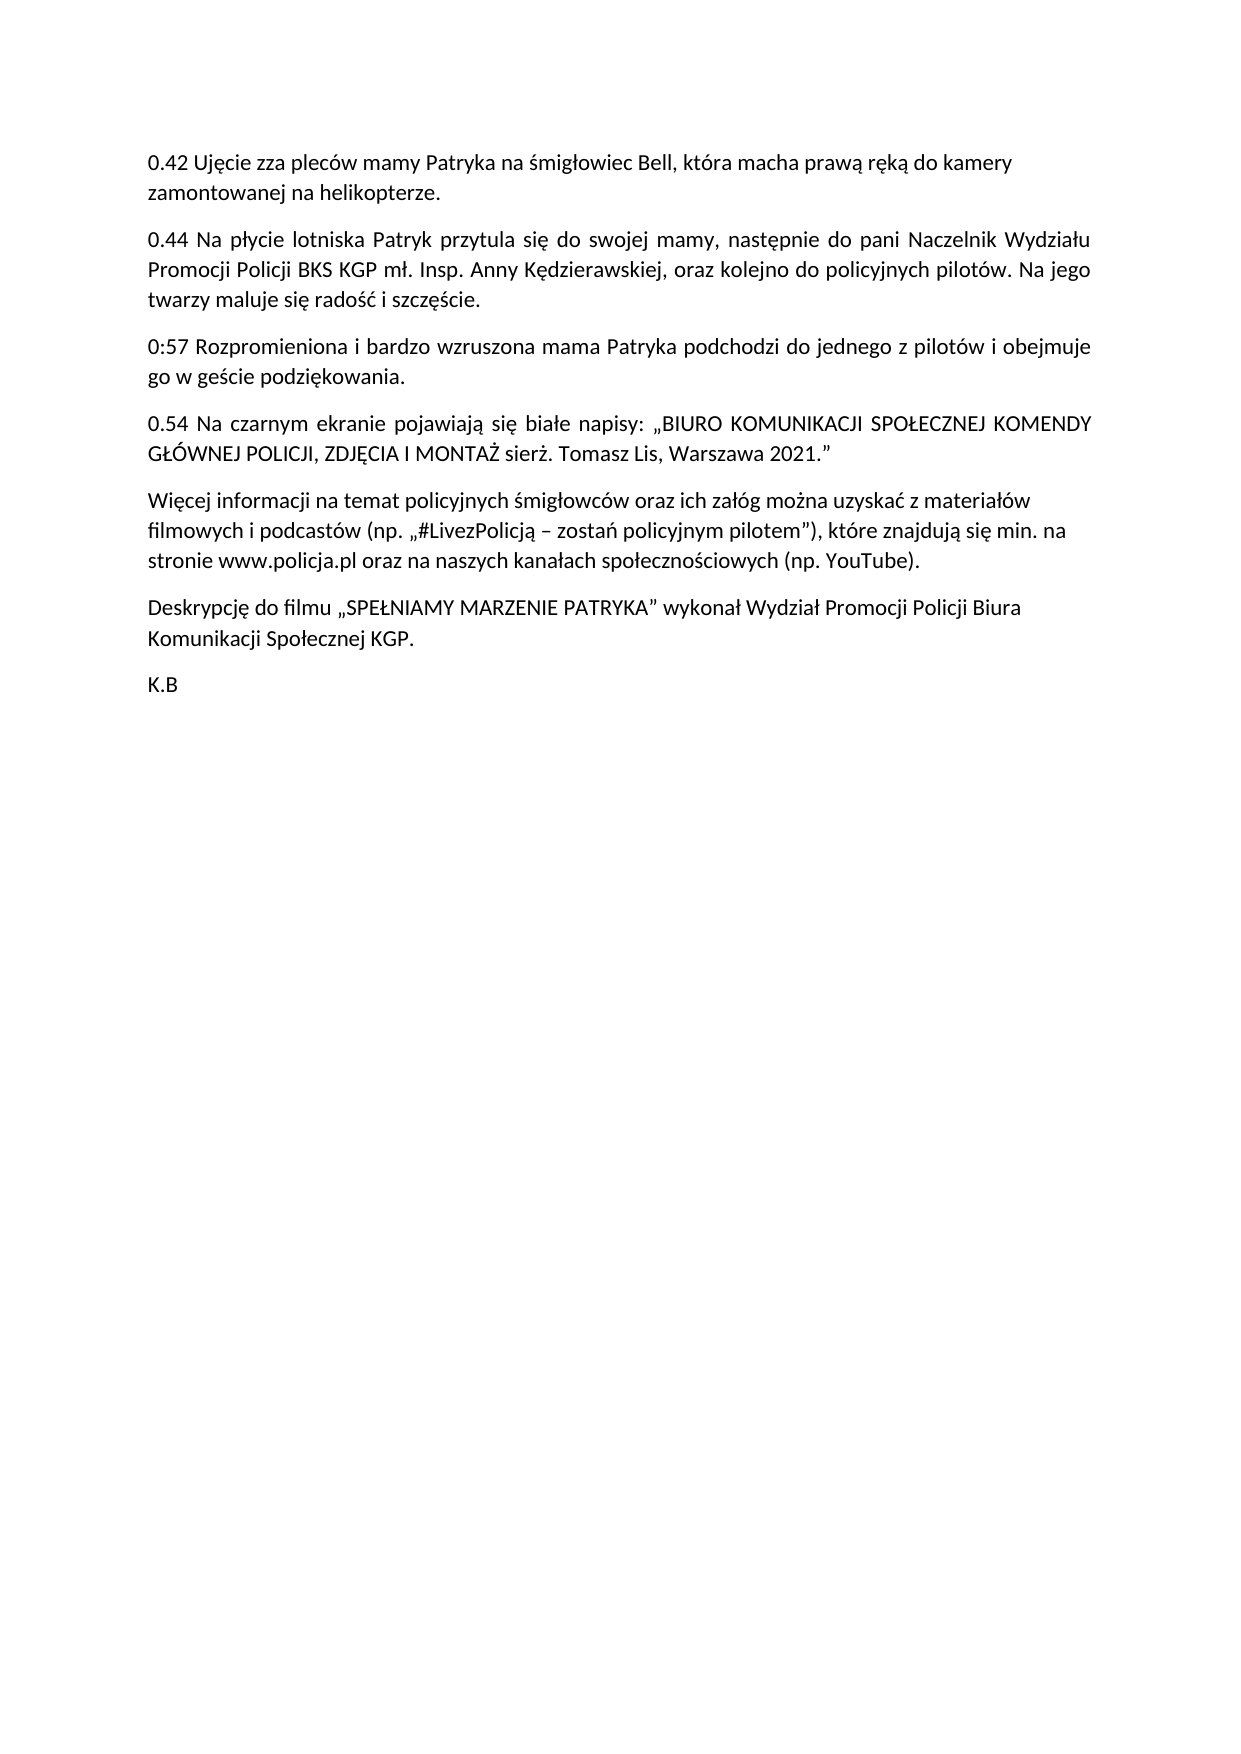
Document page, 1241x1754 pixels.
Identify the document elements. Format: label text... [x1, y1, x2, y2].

text Więcej informacji na temat policyjnych śmigłowców oraz ich załóg można uzyskać z materiałów filmowych i podcastów (np. „#LivezPolicją – zostań policyjnym pilotem”), które znajdują się min. na stronie www.policja.pl oraz na naszych kanałach społecznościowych (np. YouTube). [148, 486, 1093, 574]
text K.B [148, 671, 1093, 698]
text 0.54 Na czarnym ekranie pojawiają się białe napisy: „BIURO KOMUNIKACJI SPOŁECZNEJ KOMENDY GŁÓWNEJ POLICJI, ZDJĘCIA I MONTAŻ sierż. Tomasz Lis, Warszawa [148, 409, 1093, 467]
text 0.44 Na płycie lotniska Patryk przytula się do swojej mamy, następnie do pani Naczelnik Wydziału Promocji Policji BKS KGP mł. Insp. Anny Kędzierawskiej, oraz kolejno do policyjnych pilotów. Na jego twarzy maluje się radość i szczęście. [148, 225, 1093, 313]
text 0.42 Ujęcie zza pleców mamy Patryka na śmigłowiec Bell, która macha prawą ręką do kamery zamontowanej na helikopterze. [148, 148, 1093, 206]
text Deskrypcję do filmu „SPEŁNIAMY MARZENIE PATRYKA” wykonał Wydział Promocji Policji Biura Komunikacji Społecznej KGP. [148, 593, 1093, 652]
text 0:57 Rozpromieniona i bardzo wzruszona mama Patryka podchodzi do jednego z pilotów i obejmuje go w geście podziękowania. [148, 332, 1093, 390]
